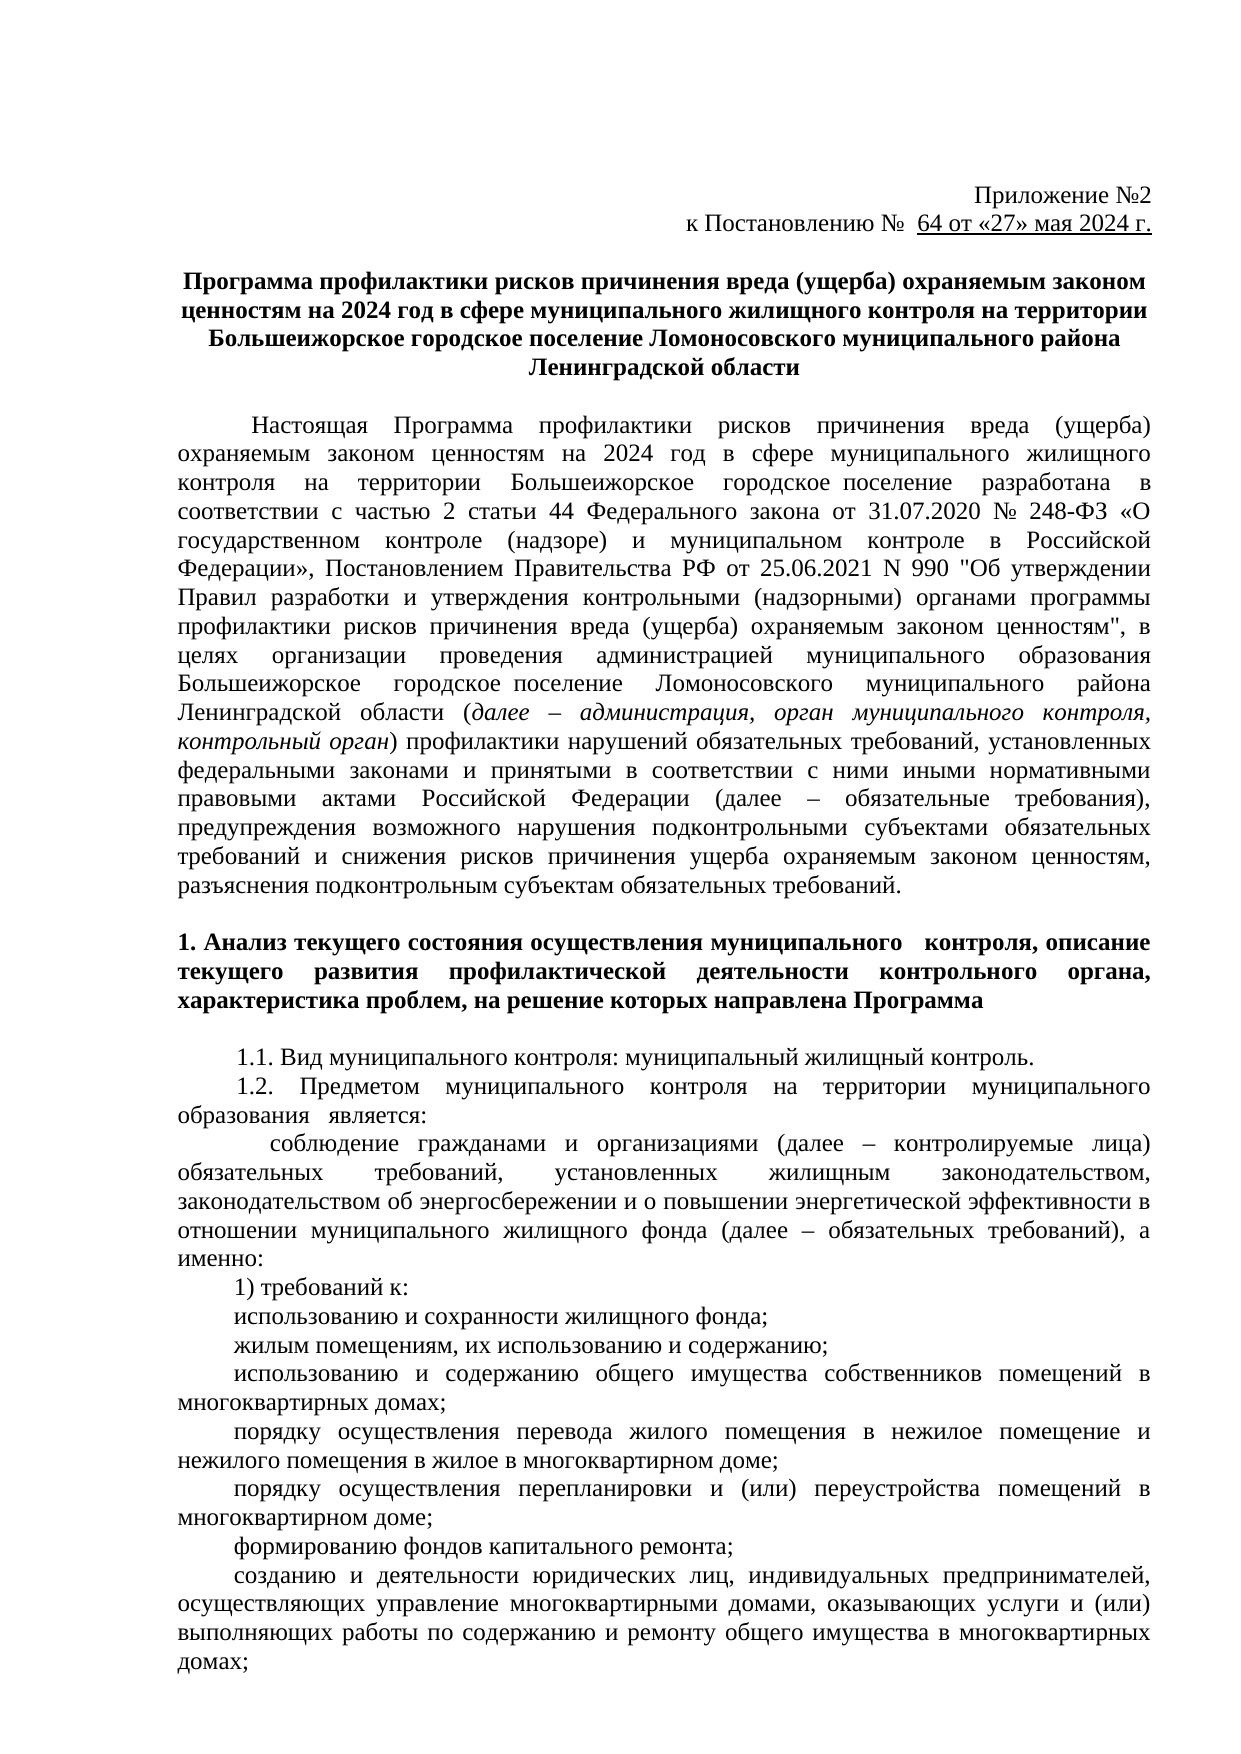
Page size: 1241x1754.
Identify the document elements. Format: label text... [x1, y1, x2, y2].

text 1.2. Предметом муниципального контроля на территории муниципального образования является: [177, 1071, 1152, 1128]
list Вид муниципального контроля: муниципальный жилищный контроль. [236, 1042, 1152, 1071]
text созданию и деятельности юридических лиц, индивидуальных предпринимателей, осуществляющих управление многоквартирными домами, оказывающих услуги и (или) выполняющих работы по содержанию и ремонту общего имущества в многоквартирных домах; [177, 1560, 1152, 1675]
text порядку осуществления перепланировки и (или) переустройства помещений в многоквартирном доме; [177, 1473, 1152, 1531]
text использованию и сохранности жилищного фонда; [177, 1301, 1152, 1330]
text формированию фондов капитального ремонта; [177, 1531, 1152, 1560]
text к Постановлению № 64 от «27» мая 2024 г. [177, 208, 1152, 237]
text Программа профилактики рисков причинения вреда (ущерба) охраняемым законом ценностям на 2024 год в сфере муниципального жилищного контроля на территории Большеижорское городское поселение Ломоносовского муниципального района Ленинградской области [177, 266, 1152, 381]
text использованию и содержанию общего имущества собственников помещений в многоквартирных домах; [177, 1358, 1152, 1416]
text Приложение №2 [177, 180, 1152, 208]
text жилым помещениям, их использованию и содержанию; [177, 1330, 1152, 1358]
text 1. Анализ текущего состояния осуществления муниципального контроля, описание текущего развития профилактической деятельности контрольного органа, характеристика проблем, на решение которых направлена Программа [177, 927, 1152, 1013]
text 1) требований к: [177, 1272, 1152, 1301]
text порядку осуществления перевода жилого помещения в нежилое помещение и нежилого помещения в жилое в многоквартирном доме; [177, 1416, 1152, 1473]
text Настоящая Программа профилактики рисков причинения вреда (ущерба) охраняемым законом ценностям на 2024 год в сфере муниципального жилищного контроля на территории Большеижорское городское поселение разработана в соответствии с частью 2 статьи 44 Федерального закона от 31.07.2020 № 248-ФЗ «О государственном контроле (надзоре) и муниципальном контроле в Российской Федерации», Постановлением Правительства РФ от 25.06.2021 N 990 "Об утверждении Правил разработки и утверждения контрольными (надзорными) органами программы профилактики рисков причинения вреда (ущерба) охраняемым законом ценностям", в целях организации проведения администрацией муниципального образования Большеижорское городское поселение Ломоносовского муниципального района Ленинградской области (далее – администрация, орган муниципального контроля, контрольный орган) профилактики нарушений обязательных требований, установленных федеральными законами и принятыми в соответствии с ними иными нормативными правовыми актами Российской Федерации (далее – обязательные требования), предупреждения возможного нарушения подконтрольными субъектами обязательных требований и снижения рисков причинения ущерба охраняемым законом ценностям, разъяснения подконтрольным субъектам обязательных требований. [177, 410, 1152, 898]
list соблюдение гражданами и организациями (далее – контролируемые лица) обязательных требований, установленных жилищным законодательством, законодательством об энергосбережении и о повышении энергетической эффективности в отношении муниципального жилищного фонда (далее – обязательных требований), а именно: [177, 1128, 1152, 1272]
